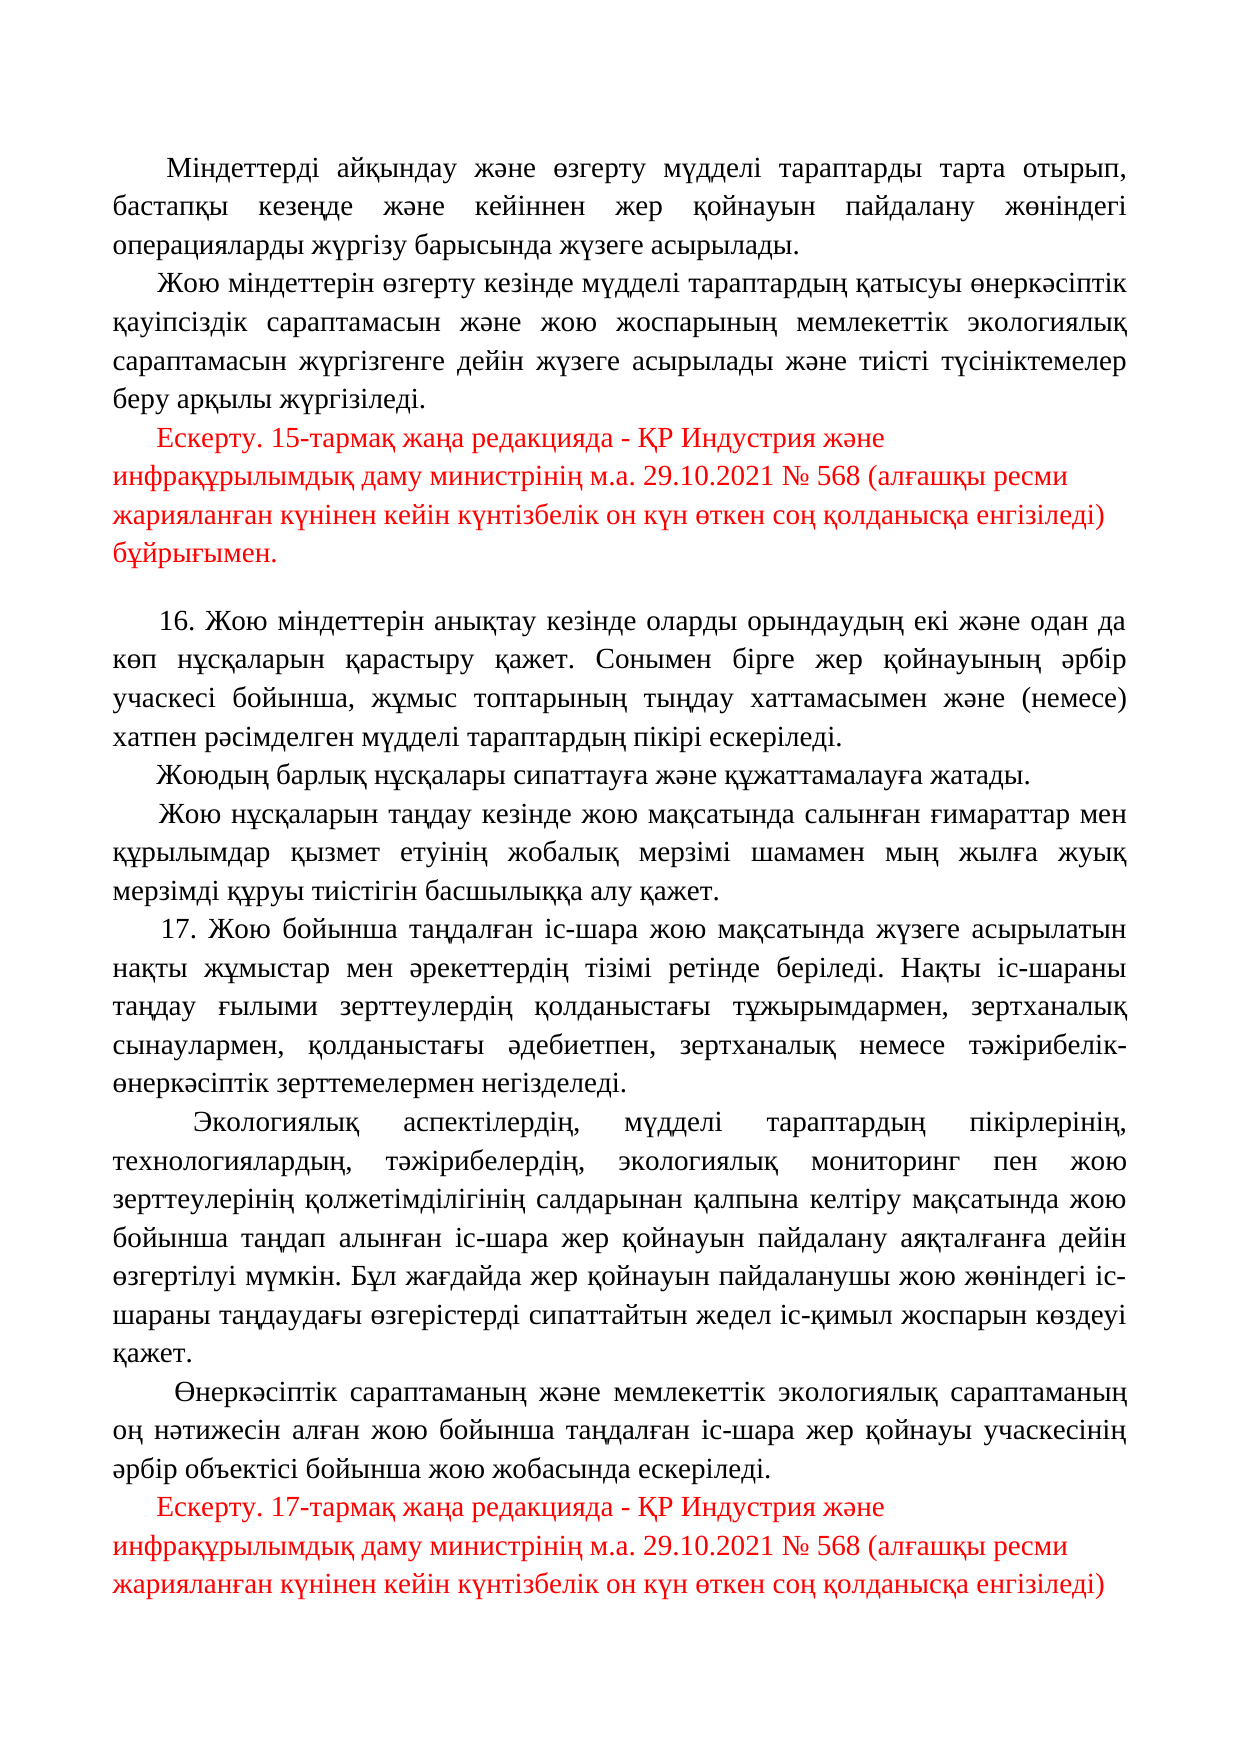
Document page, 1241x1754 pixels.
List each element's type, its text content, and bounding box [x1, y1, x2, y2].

text Жоюдың барлық нұсқалары сипаттауға және құжаттамалауға жатады. [112, 757, 1128, 791]
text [112, 1489, 1128, 1600]
text 17. Жою бойынша таңдалған іс-шара жою мақсатында жүзеге асырылатын нақты жұмыстар мен әрекеттердің тізімі ретінде беріледі. Нақты іс-шараны таңдау ғылыми зерттеулердің қолданыстағы тұжырымдармен, зертханалық сынаулармен, қолданыстағы әдебиетпен, зертханалық немесе тәжірибелік-өнеркәсіптік зерттемелермен негізделеді. [112, 911, 1128, 1099]
text Міндеттерді айқындау және өзгерту мүдделі тараптарды тарта отырып, бастапқы кезеңде және кейіннен жер қойнауын пайдалану жөніндегі операцияларды жүргізу барысында жүзеге асырылады. [112, 150, 1128, 261]
text Өнеркәсіптік сараптаманың және мемлекеттік экологиялық сараптаманың оң нәтижесін алған жою бойынша таңдалған іс-шара жер қойнауы учаскесінің әрбір объектісі бойынша жою жобасында ескеріледі. [112, 1374, 1128, 1484]
text Жою міндеттерін өзгерту кезінде мүдделі тараптардың қатысуы өнеркәсіптік қауіпсіздік сараптамасын және жою жоспарының мемлекеттік экологиялық сараптамасын жүргізгенге дейін жүзеге асырылады және тиісті түсініктемелер беру арқылы жүргізіледі. [112, 266, 1128, 415]
text Экологиялық аспектілердің, мүдделі тараптардың пікірлерінің, технологиялардың, тәжірибелердің, экологиялық мониторинг пен жою зерттеулерінің қолжетімділігінің салдарынан қалпына келтіру мақсатында жою бойынша таңдап алынған іс-шара жер қойнауын пайдалану аяқталғанға дейін өзгертілуі мүмкін. Бұл жағдайда жер қойнауын пайдаланушы жою жөніндегі іс-шараны таңдаудағы өзгерістерді сипаттайтын жедел іс-қимыл жоспарын көздеуі қажет. [112, 1104, 1128, 1369]
text 16. Жою міндеттерін анықтау кезінде оларды орындаудың екі және одан да көп нұсқаларын қарастыру қажет. Сонымен бірге жер қойнауының әрбір учаскесі бойынша, жұмыс топтарының тыңдау хаттамасымен және (немесе) хатпен рәсімделген мүдделі тараптардың пікірі ескеріледі. [112, 603, 1128, 752]
text Ескерту. 15-тармақ жаңа редакцияда - ҚР Индустрия және инфрақұрылымдық даму министрінің м.а. 29.10.2021 № 568 (алғашқы ресми жарияланған күнінен кейін күнтізбелік он күн өткен соң қолданысқа енгізіледі) бұйрығымен. [112, 420, 1128, 599]
text Жою нұсқаларын таңдау кезінде жою мақсатында салынған ғимараттар мен құрылымдар қызмет етуінің жобалық мерзімі шамамен мың жылға жуық мерзімді құруы тиістігін басшылыққа алу қажет. [112, 796, 1128, 906]
